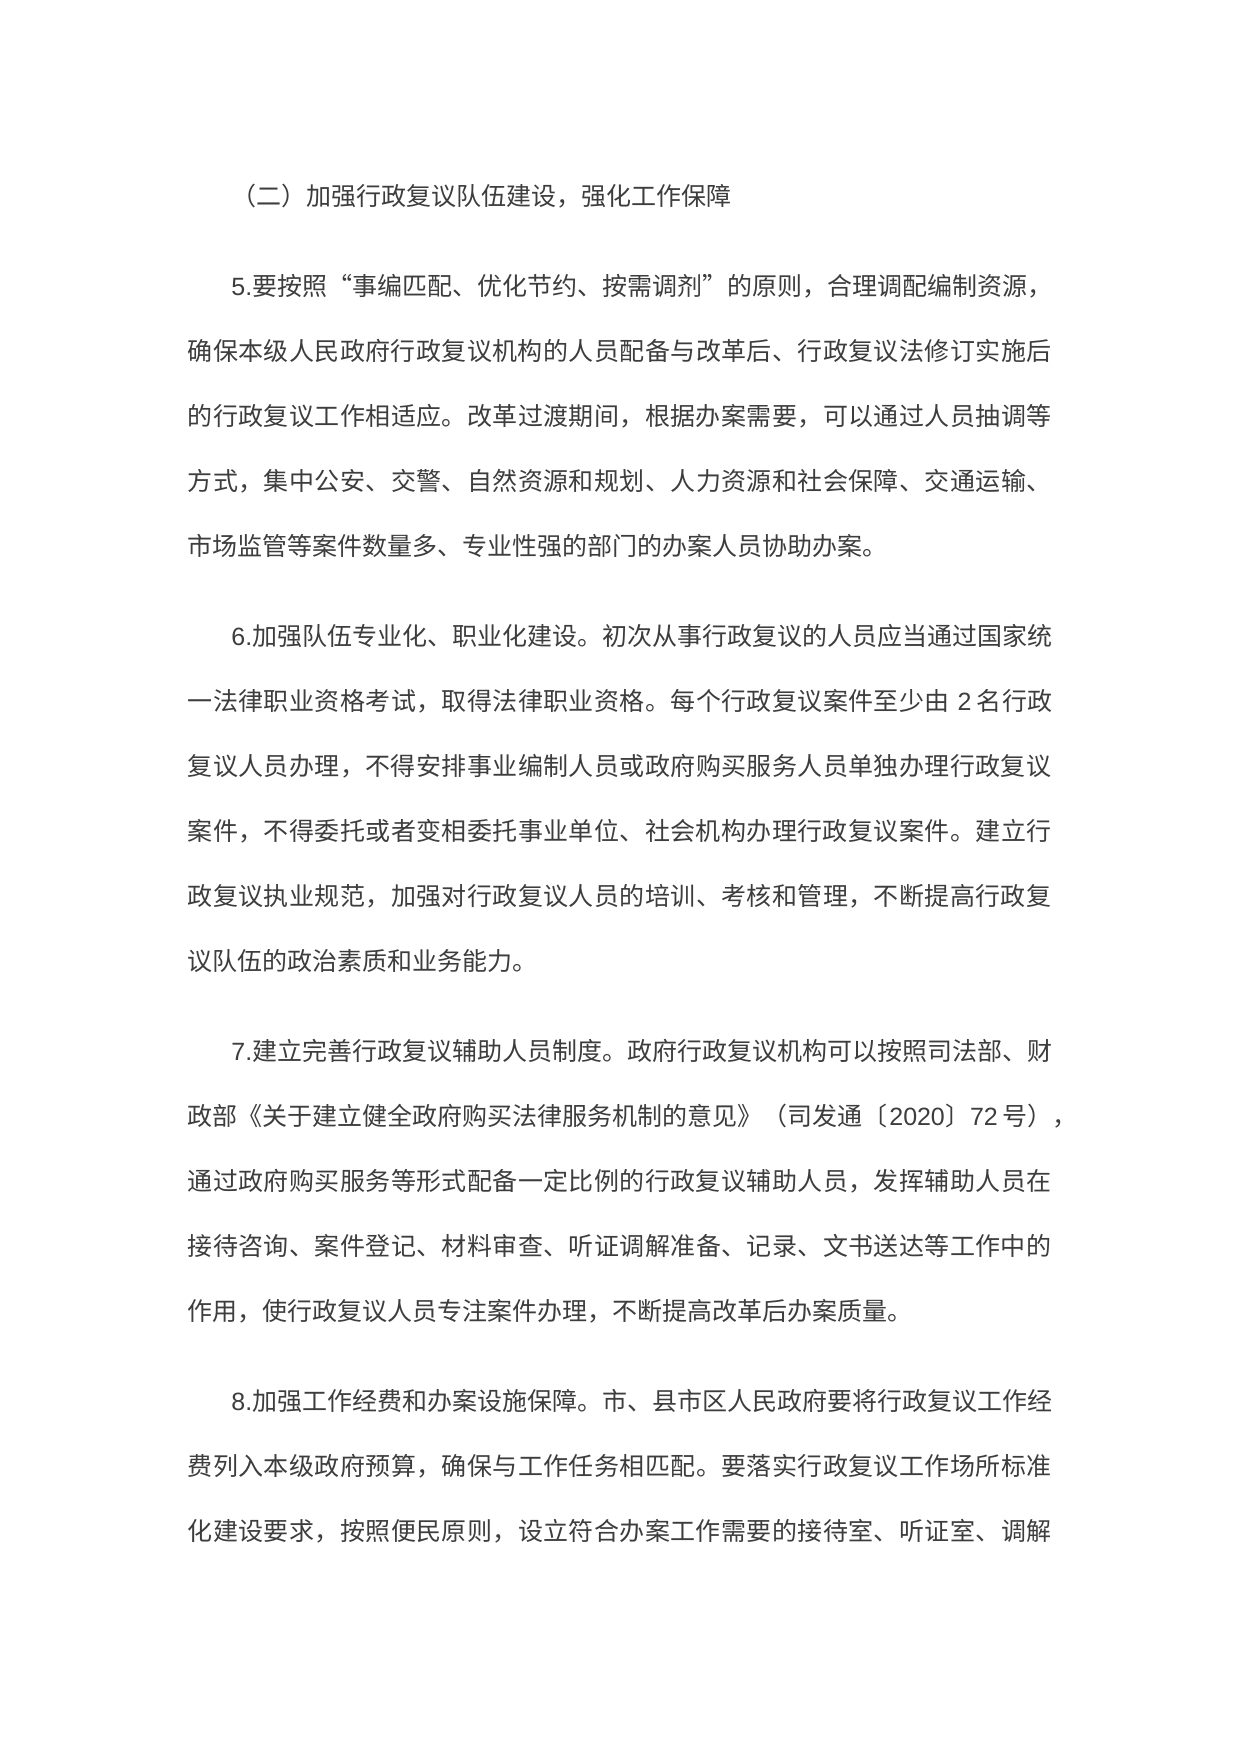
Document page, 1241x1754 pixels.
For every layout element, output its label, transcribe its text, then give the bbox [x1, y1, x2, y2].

text 7.建立完善行政复议辅助人员制度。政府行政复议机构可以按照司法部、财政部《关于建立健全政府购买法律服务机制的意见》（司发通〔2020〕72号），通过政府购买服务等形式配备一定比例的行政复议辅助人员，发挥辅助人员在接待咨询、案件登记、材料审查、听证调解准备、记录、文书送达等工作中的作用，使行政复议人员专注案件办理，不断提高改革后办案质量。 [187, 1017, 1053, 1342]
text 5.要按照“事编匹配、优化节约、按需调剂”的原则，合理调配编制资源，确保本级人民政府行政复议机构的人员配备与改革后、行政复议法修订实施后的行政复议工作相适应。改革过渡期间，根据办案需要，可以通过人员抽调等方式，集中公安、交警、自然资源和规划、人力资源和社会保障、交通运输、市场监管等案件数量多、专业性强的部门的办案人员协助办案。 [187, 252, 1053, 577]
text （二）加强行政复议队伍建设，强化工作保障 [187, 162, 1053, 227]
text 6.加强队伍专业化、职业化建设。初次从事行政复议的人员应当通过国家统一法律职业资格考试，取得法律职业资格。每个行政复议案件至少由2名行政复议人员办理，不得安排事业编制人员或政府购买服务人员单独办理行政复议案件，不得委托或者变相委托事业单位、社会机构办理行政复议案件。建立行政复议执业规范，加强对行政复议人员的培训、考核和管理，不断提高行政复议队伍的政治素质和业务能力。 [187, 602, 1053, 992]
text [187, 1367, 1053, 1562]
